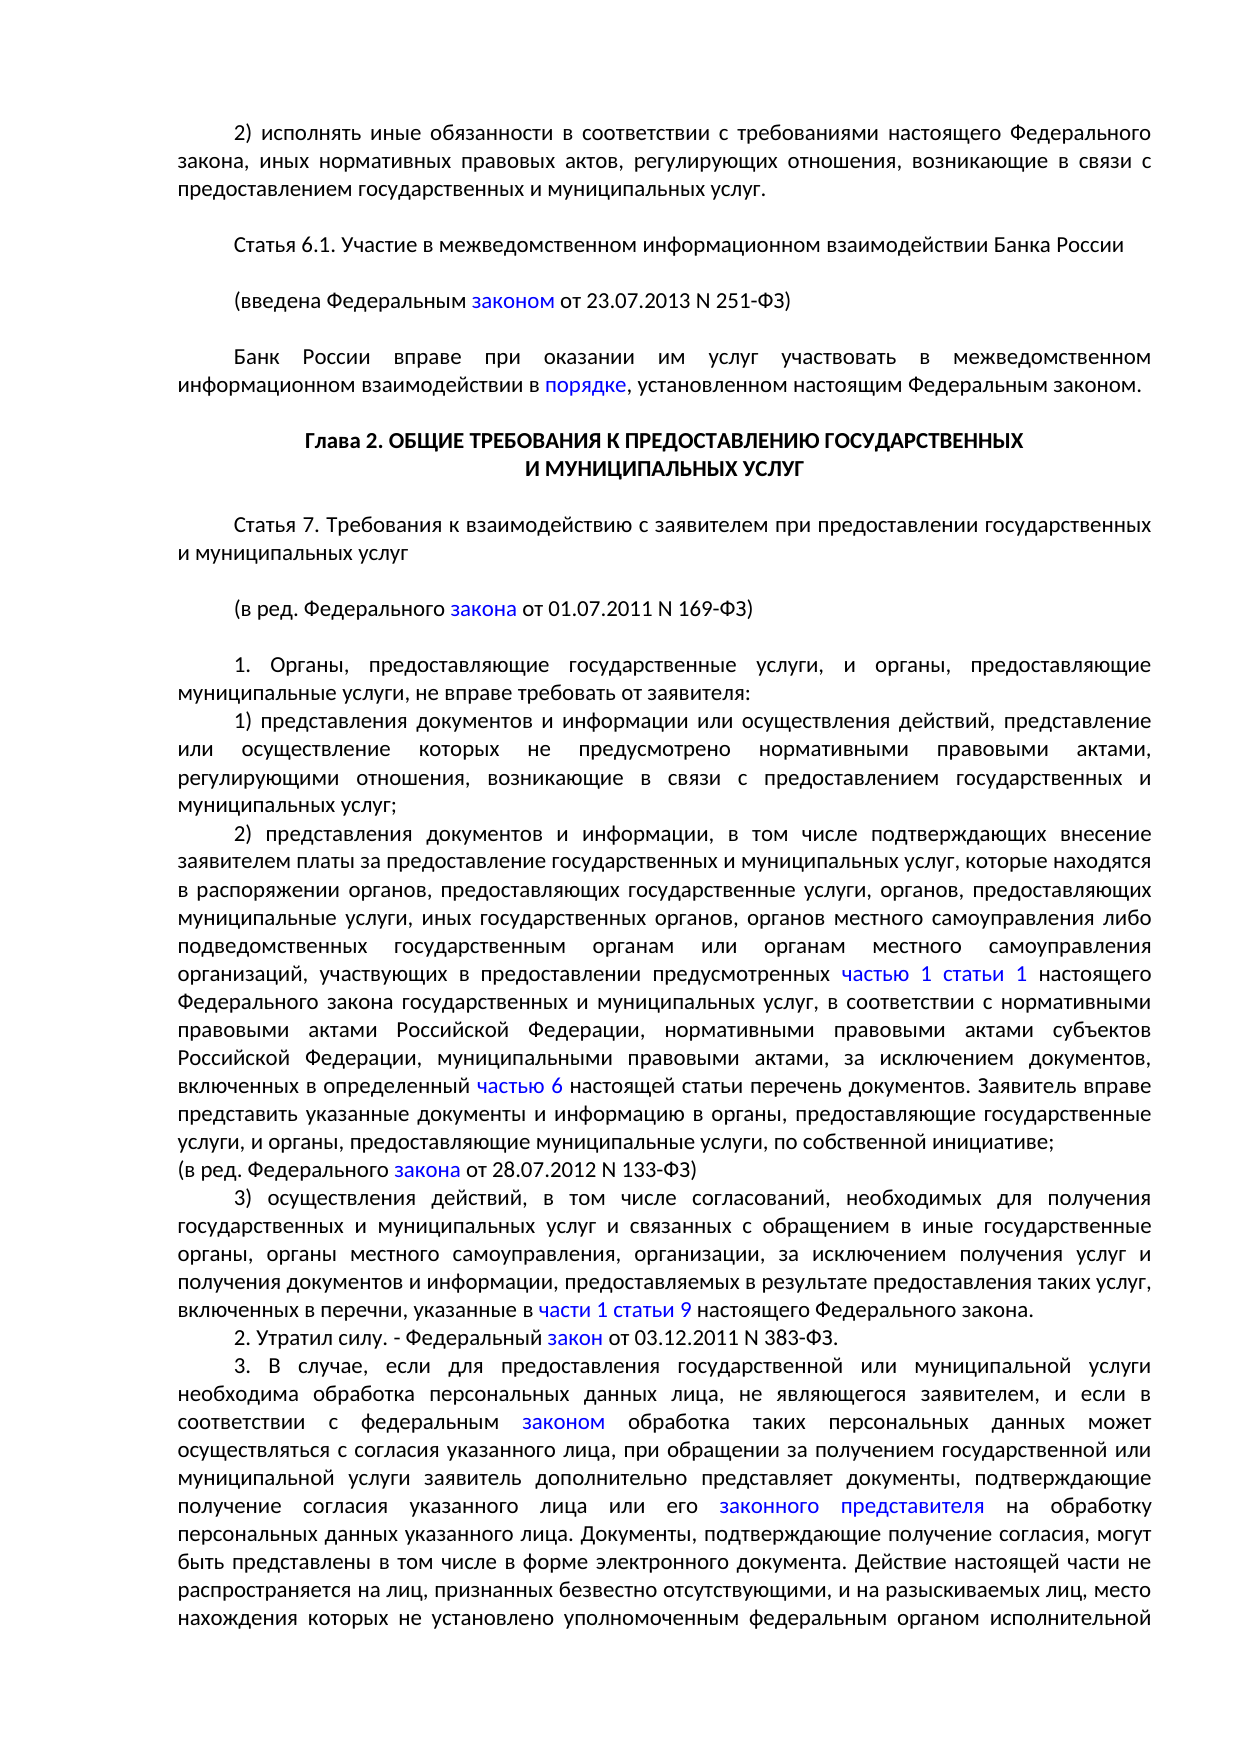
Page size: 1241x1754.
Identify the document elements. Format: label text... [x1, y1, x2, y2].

text 2) представления документов и информации, в том числе подтверждающих внесение заявителем платы за предоставление государственных и муниципальных услуг, которые находятся в распоряжении органов, предоставляющих государственные услуги, органов, предоставляющих муниципальные услуги, иных государственных органов, органов местного самоуправления либо подведомственных государственным органам или органам местного самоуправления организаций, участвующих в предоставлении предусмотренных частью 1 статьи 1 настоящего Федерального закона государственных и муниципальных услуг, в соответствии с нормативными правовыми актами Российской Федерации, нормативными правовыми актами субъектов Российской Федерации, муниципальными правовыми актами, за исключением документов, включенных в определенный частью 6 настоящей статьи перечень документов. Заявитель вправе представить указанные документы и информацию в органы, предоставляющие государственные услуги, и органы, предоставляющие муниципальные услуги, по собственной инициативе; [177, 819, 1152, 1155]
text 3) осуществления действий, в том числе согласований, необходимых для получения государственных и муниципальных услуг и связанных с обращением в иные государственные органы, органы местного самоуправления, организации, за исключением получения услуг и получения документов и информации, предоставляемых в результате предоставления таких услуг, включенных в перечни, указанные в части 1 статьи 9 настоящего Федерального закона. [177, 1183, 1152, 1323]
text 1) представления документов и информации или осуществления действий, представление или осуществление которых не предусмотрено нормативными правовыми актами, регулирующими отношения, возникающие в связи с предоставлением государственных и муниципальных услуг; [177, 707, 1152, 819]
text (в ред. Федерального закона от 28.07.2012 N 133-ФЗ) [177, 1155, 1152, 1183]
text (в ред. Федерального закона от 01.07.2011 N 169-ФЗ) [177, 594, 1152, 622]
text Банк России вправе при оказании им услуг участвовать в межведомственном информационном взаимодействии в порядке, установленном настоящим Федеральным законом. [177, 342, 1152, 398]
text (введена Федеральным законом от 23.07.2013 N 251-ФЗ) [177, 286, 1152, 314]
text Статья 7. Требования к взаимодействию с заявителем при предоставлении государственных и муниципальных услуг [177, 510, 1152, 566]
title Глава 2. ОБЩИЕ ТРЕБОВАНИЯ К ПРЕДОСТАВЛЕНИЮ ГОСУДАРСТВЕННЫХ [177, 426, 1152, 454]
text Статья 6.1. Участие в межведомственном информационном взаимодействии Банка России [177, 230, 1152, 258]
text 1. Органы, предоставляющие государственные услуги, и органы, предоставляющие муниципальные услуги, не вправе требовать от заявителя: [177, 651, 1152, 707]
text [177, 1351, 1152, 1631]
text 2. Утратил силу. - Федеральный закон от 03.12.2011 N 383-ФЗ. [177, 1323, 1152, 1351]
title И МУНИЦИПАЛЬНЫХ УСЛУГ [177, 454, 1152, 482]
text 2) исполнять иные обязанности в соответствии с требованиями настоящего Федерального закона, иных нормативных правовых актов, регулирующих отношения, возникающие в связи с предоставлением государственных и муниципальных услуг. [177, 118, 1152, 202]
